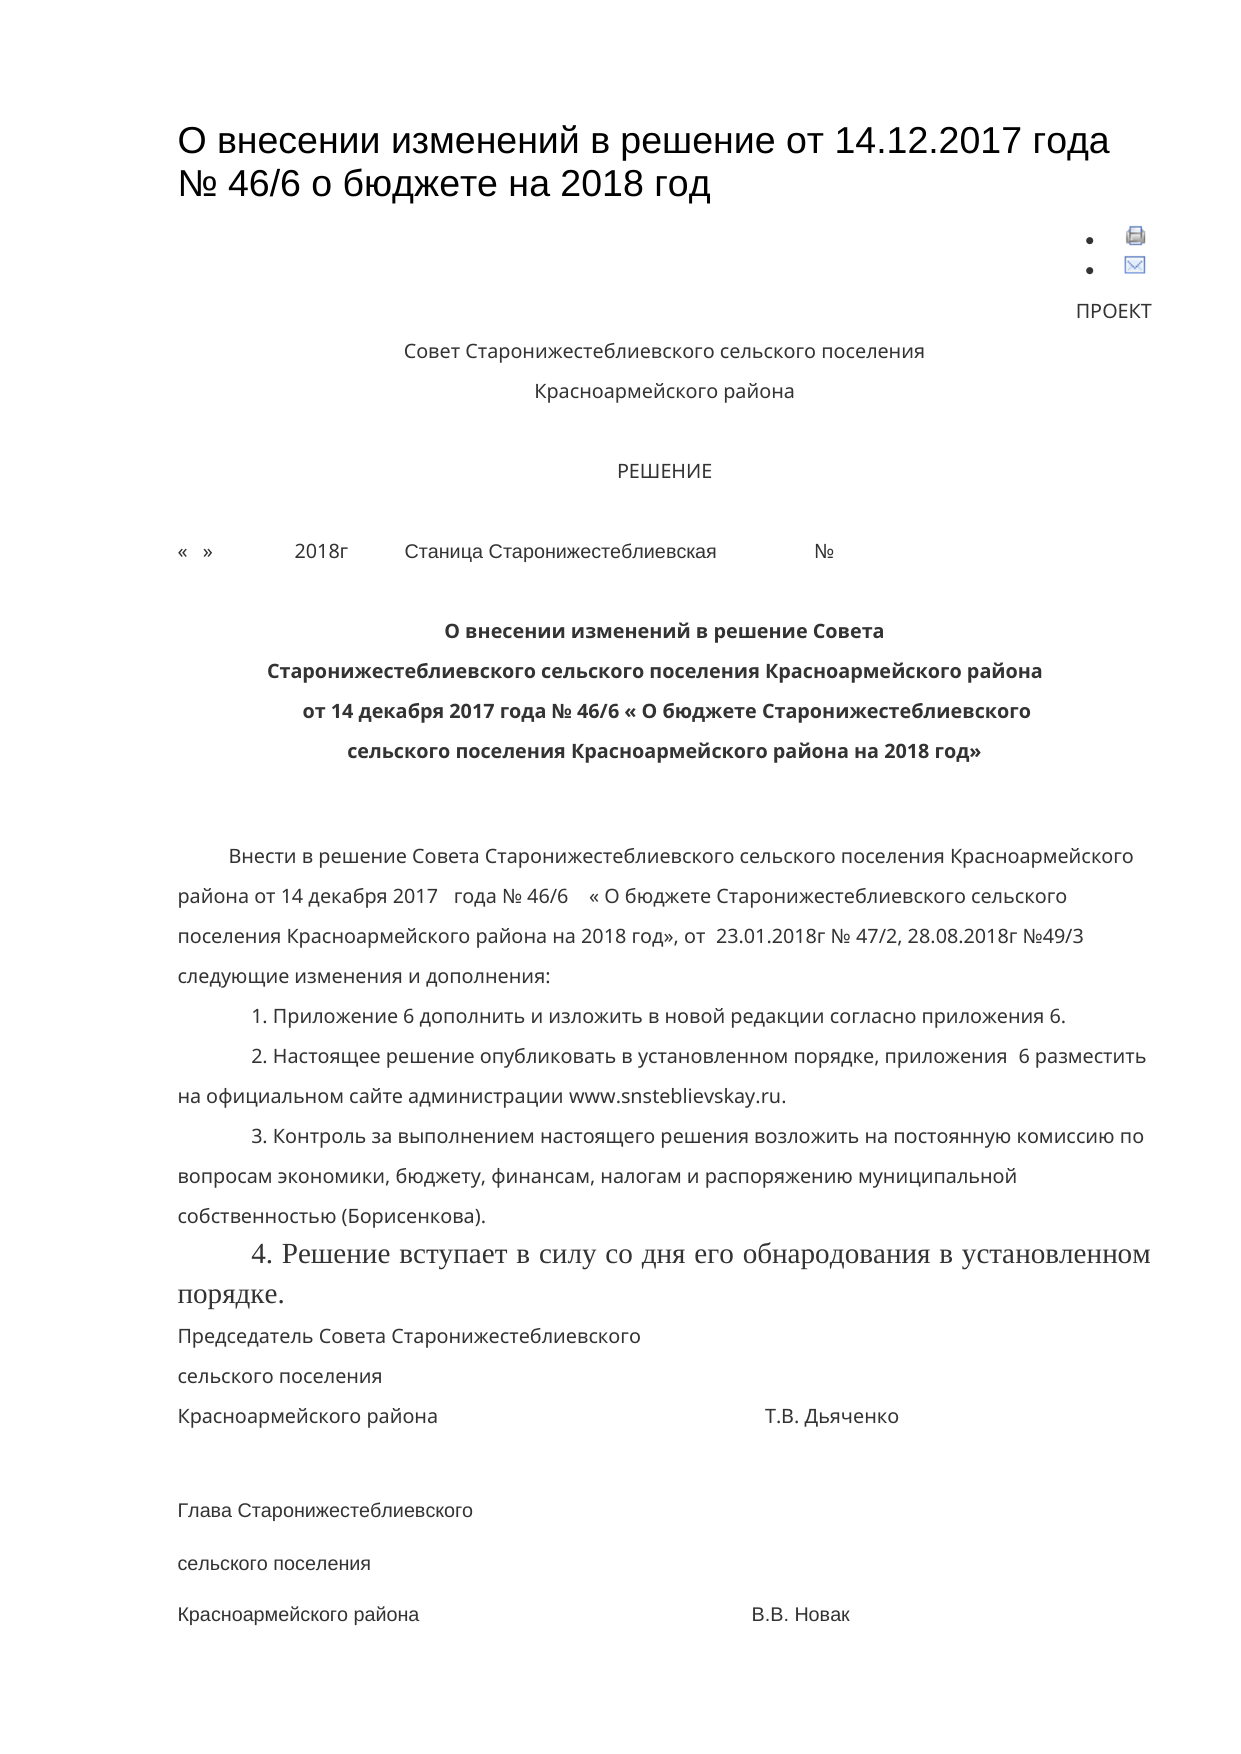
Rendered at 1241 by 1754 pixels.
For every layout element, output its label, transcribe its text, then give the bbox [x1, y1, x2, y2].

text О внесении изменений в решение от 14.12.2017 года № 46/6 о бюджете на 2018 год [177, 118, 1152, 204]
picture [1123, 253, 1149, 279]
text сельского поселения Красноармейского района на 2018 год» [177, 724, 1152, 764]
text Председатель Совета Старонижестеблиевского [177, 1309, 1152, 1349]
text Старонижестеблиевского сельского поселения Красноармейского района [158, 644, 1152, 684]
text 2. Настоящее решение опубликовать в установленном порядке, приложения 6 разместить на официальном сайте администрации www.snsteblievskay.ru. [177, 1029, 1152, 1109]
text Совет Старонижестеблиевского сельского поселения [177, 324, 1152, 364]
text 1. Приложение 6 дополнить и изложить в новой редакции согласно приложения 6. [177, 989, 1152, 1029]
text Красноармейского района В.В. Новак [177, 1587, 1152, 1627]
text 4. Решение вступает в силу со дня его обнародования в установленном порядке. [177, 1229, 1152, 1309]
text О внесении изменений в решение Совета [177, 604, 1152, 644]
text сельского поселения [177, 1534, 1152, 1574]
text РЕШЕНИЕ [177, 444, 1152, 484]
text 3. Контроль за выполнением настоящего решения возложить на постоянную комиссию по вопросам экономики, бюджету, финансам, налогам и распоряжению муниципальной собственностью (Борисенкова). [177, 1109, 1152, 1229]
text « » 2018г Станица Старонижестеблиевская № [177, 524, 1152, 564]
text ПРОЕКТ [177, 284, 1152, 324]
text сельского поселения [177, 1349, 1152, 1389]
text Красноармейского района [177, 364, 1152, 404]
text Глава Старонижестеблиевского [177, 1482, 1152, 1522]
picture [1123, 223, 1149, 249]
text Внести в решение Совета Старонижестеблиевского сельского поселения Красноармейского района от 14 декабря 2017 года № 46/6 « О бюджете Старонижестеблиевского сельского поселения Красноармейского района на 2018 год», от 23.01.2018г № 47/2, 28.08.2018г №49/3 следующие изменения и дополнения: [177, 829, 1152, 989]
text от 14 декабря 2017 года № 46/6 « О бюджете Старонижестеблиевского [177, 684, 1152, 724]
text Красноармейского района Т.В. Дьяченко [177, 1389, 1152, 1429]
